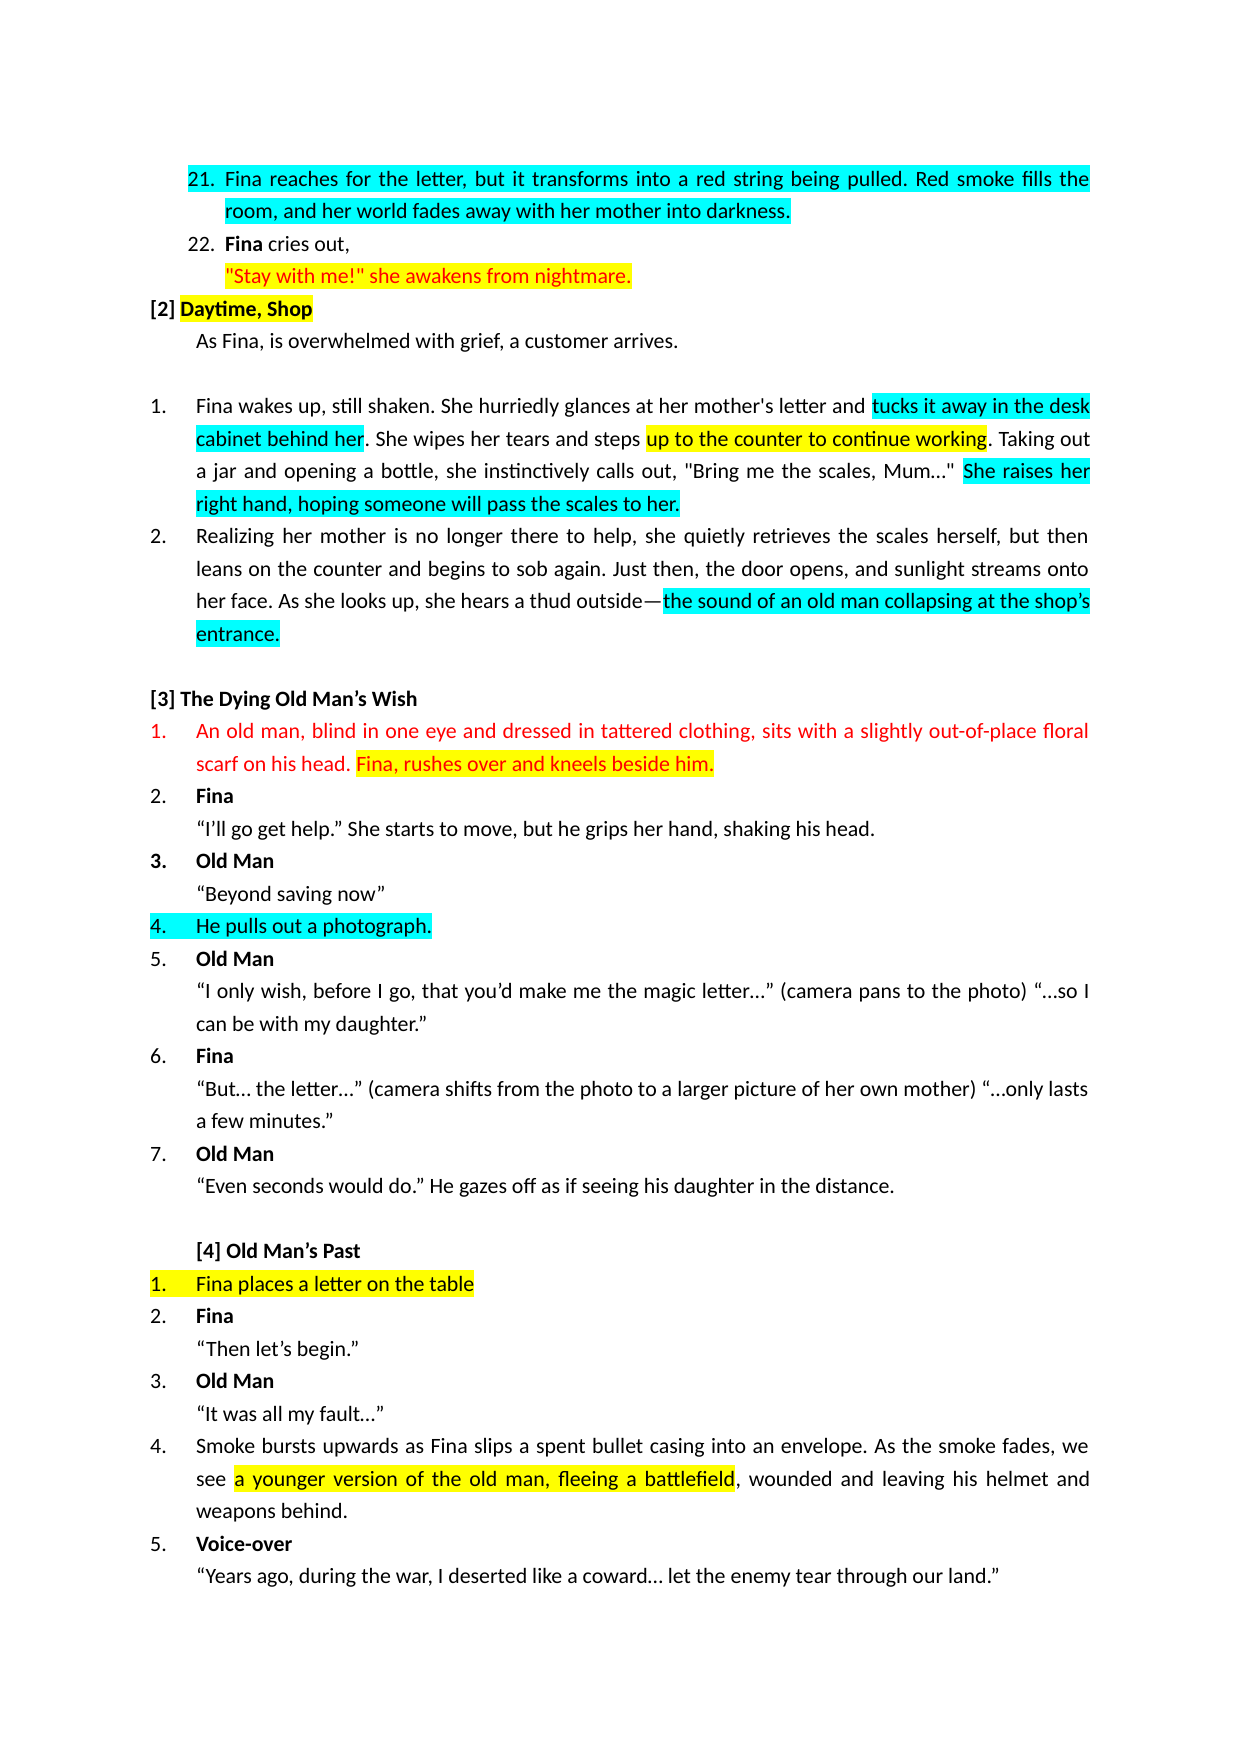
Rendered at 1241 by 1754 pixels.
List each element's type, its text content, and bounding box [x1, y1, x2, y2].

list Voice-over “Years ago, during the war, I deserted like a coward… let the enemy tear through our land.” [150, 1527, 1090, 1592]
list Fina “Then let’s begin.” [150, 1299, 1090, 1364]
text "Stay with me!" she awakens from nightmare. [225, 259, 1090, 292]
list Smoke bursts upwards as Fina slips a spent bullet casing into an envelope. As the smoke fades, we see a younger version of the old man, fleeing a battlefield, wounded and leaving his helmet and weapons behind. [150, 1429, 1090, 1527]
list Fina cries out, [187, 227, 1090, 259]
list He pulls out a photograph. [150, 909, 1090, 942]
list Old Man [150, 1364, 1090, 1397]
text [2] Daytime, Shop [150, 292, 1090, 324]
list Realizing her mother is no longer there to help, she quietly retrieves the scales herself, but then leans on the counter and begins to sob again. Just then, the door opens, and sunlight streams onto her face. As she looks up, she hears a thud outside—the sound of an old man collapsing at the shop’s entrance. [150, 519, 1090, 649]
list Old Man [150, 942, 1090, 974]
list Fina “I’ll go get help.” She starts to move, but he grips her hand, shaking his head. [150, 779, 1090, 844]
text [3] The Dying Old Man’s Wish [150, 682, 1090, 714]
list Fina reaches for the letter, but it transforms into a red string being pulled. Red smoke fills the room, and her world fades away with her mother into darkness. [187, 162, 1090, 227]
list Old Man [150, 844, 1090, 877]
list An old man, blind in one eye and dressed in tattered clothing, sits with a slightly out-of-place floral scarf on his head. Fina, rushes over and kneels beside him. [150, 714, 1090, 779]
list Fina “But… the letter…” (camera shifts from the photo to a larger picture of her own mother) “…only lasts a few minutes.” [150, 1039, 1090, 1137]
list Fina places a letter on the table [150, 1267, 1090, 1299]
list As Fina, is overwhelmed with grief, a customer arrives. [196, 324, 1090, 357]
list Fina wakes up, still shaken. She hurriedly glances at her mother's letter and tucks it away in the desk cabinet behind her. She wipes her tears and steps up to the counter to continue working. Taking out a jar and opening a bottle, she instinctively calls out, "Bring me the scales, Mum…" She raises her right hand, hoping someone will pass the scales to her. [150, 389, 1090, 519]
list [4] Old Man’s Past [196, 1234, 1090, 1267]
list “Beyond saving now” [196, 877, 1090, 909]
list Old Man [150, 1137, 1090, 1169]
list “It was all my fault…” [196, 1397, 1090, 1429]
list “I only wish, before I go, that you’d make me the magic letter…” (camera pans to the photo) “…so I can be with my daughter.” [196, 974, 1090, 1039]
list “Even seconds would do.” He gazes off as if seeing his daughter in the distance. [196, 1169, 1090, 1202]
